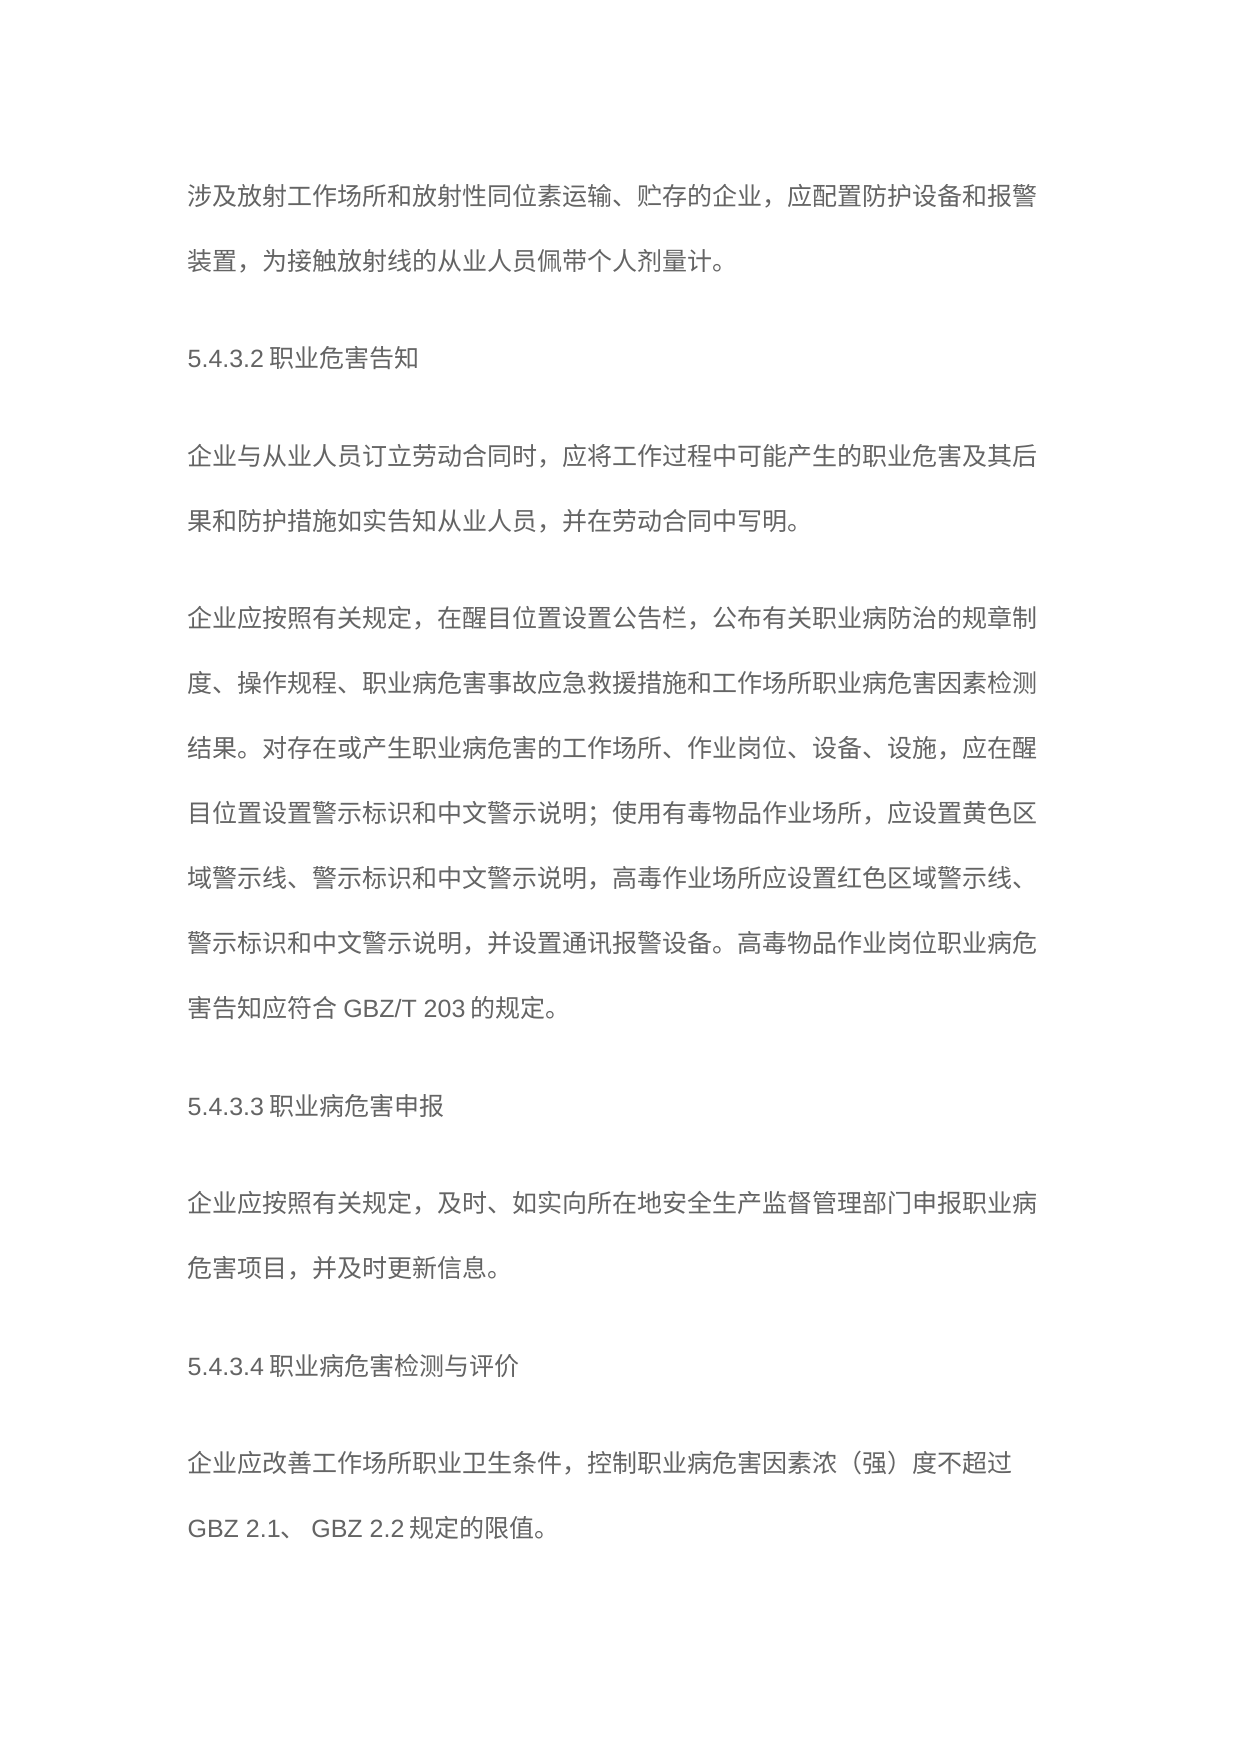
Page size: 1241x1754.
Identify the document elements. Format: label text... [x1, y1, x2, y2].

text 涉及放射工作场所和放射性同位素运输、贮存的企业，应配置防护设备和报警装置，为接触放射线的从业人员佩带个人剂量计。 [187, 162, 1053, 292]
text 企业与从业人员订立劳动合同时，应将工作过程中可能产生的职业危害及其后果和防护措施如实告知从业人员，并在劳动合同中写明。 [187, 422, 1053, 552]
text 5.4.3.2职业危害告知 [187, 324, 1053, 389]
text 企业应按照有关规定，在醒目位置设置公告栏，公布有关职业病防治的规章制度、操作规程、职业病危害事故应急救援措施和工作场所职业病危害因素检测结果。对存在或产生职业病危害的工作场所、作业岗位、设备、设施，应在醒目位置设置警示标识和中文警示说明；使用有毒物品作业场所，应设置黄色区域警示线、警示标识和中文警示说明，高毒作业场所应设置红色区域警示线、警示标识和中文警示说明，并设置通讯报警设备。高毒物品作业岗位职业病危害告知应符合 GBZ/T 203的规定。 [187, 584, 1053, 1039]
text 5.4.3.3职业病危害申报 [187, 1072, 1053, 1137]
text 企业应按照有关规定，及时、如实向所在地安全生产监督管理部门申报职业病危害项目，并及时更新信息。 [187, 1169, 1053, 1299]
text 5.4.3.4职业病危害检测与评价 [187, 1332, 1053, 1397]
text 企业应改善工作场所职业卫生条件，控制职业病危害因素浓（强）度不超过 GBZ 2.1、 GBZ 2.2规定的限值。 [187, 1429, 1053, 1559]
